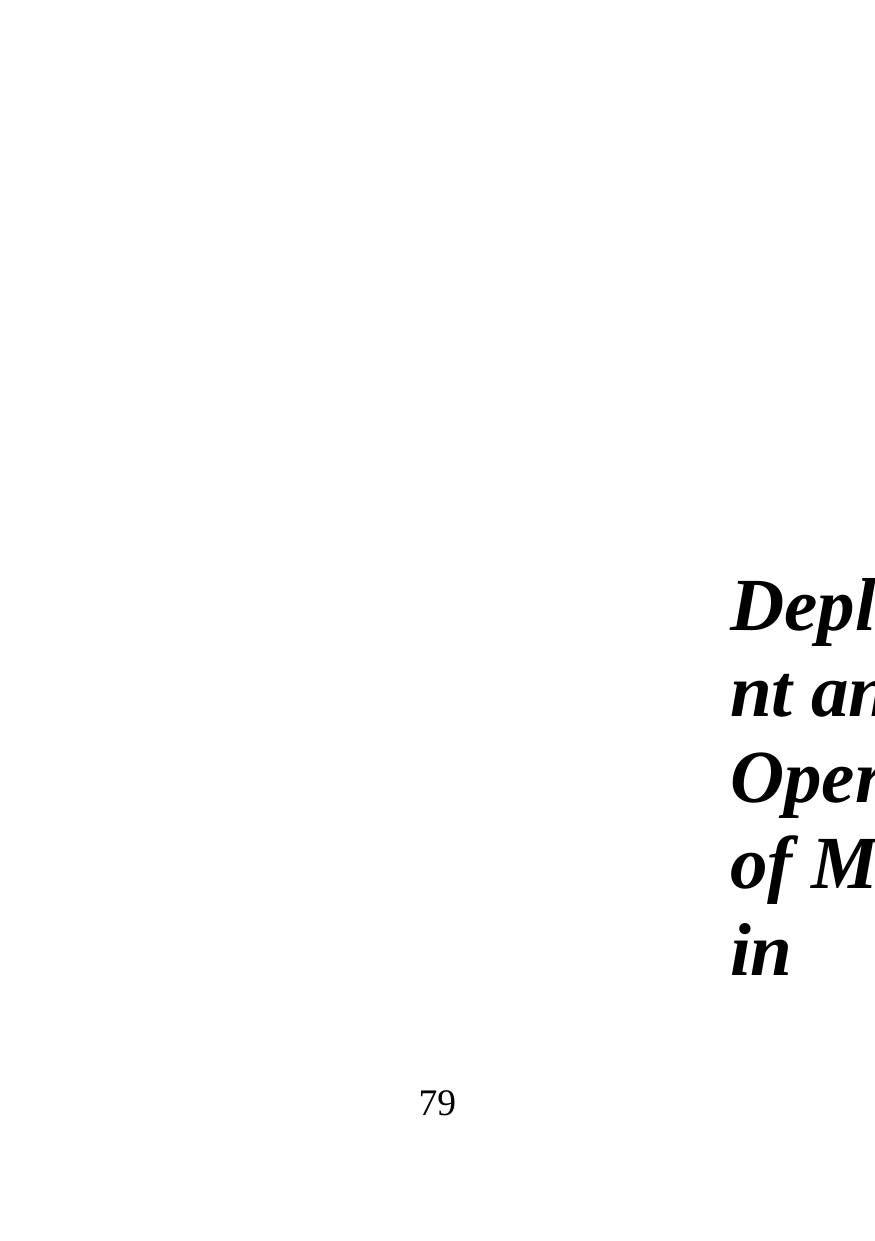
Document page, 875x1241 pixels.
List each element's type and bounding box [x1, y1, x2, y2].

subtitle [730, 561, 874, 992]
